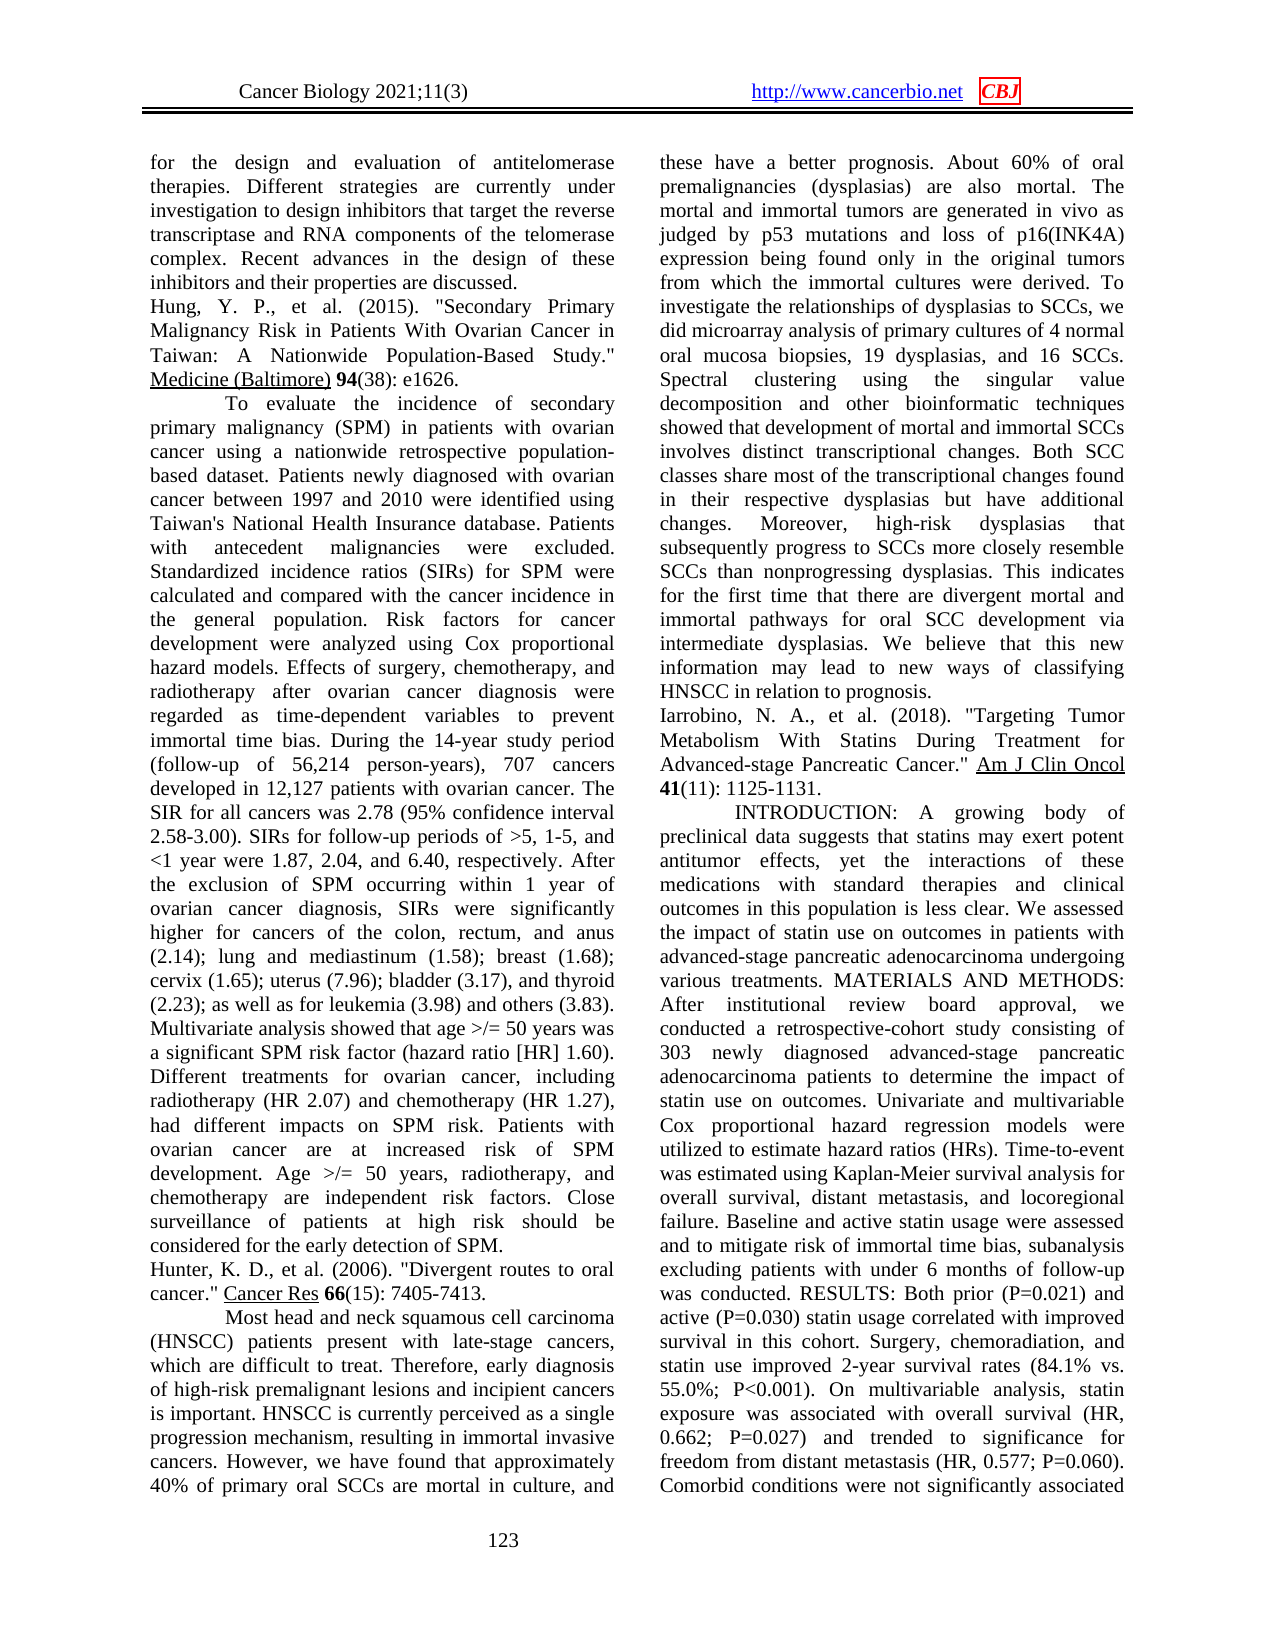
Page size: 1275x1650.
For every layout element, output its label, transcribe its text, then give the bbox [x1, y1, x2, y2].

text Iarrobino, N. A., et al. (2018). "Targeting Tumor Metabolism With Statins During Treatment for Advanced-stage Pancreatic Cancer." Am J Clin Oncol 41(11): 1125-1131. [659, 703, 1125, 800]
text Hung, Y. P., et al. (2015). "Secondary Primary Malignancy Risk in Patients With Ovarian Cancer in Taiwan: A Nationwide Population-Based Study." Medicine (Baltimore) 94(38): e1626. [150, 294, 615, 391]
text To evaluate the incidence of secondary primary malignancy (SPM) in patients with ovarian cancer using a nationwide retrospective population-based dataset. Patients newly diagnosed with ovarian cancer between 1997 and 2010 were identified using Taiwan's National Health Insurance database. Patients with antecedent malignancies were excluded. Standardized incidence ratios (SIRs) for SPM were calculated and compared with the cancer incidence in the general population. Risk factors for cancer development were analyzed using Cox proportional hazard models. Effects of surgery, chemotherapy, and radiotherapy after ovarian cancer diagnosis were regarded as time-dependent variables to prevent immortal time bias. During the 14-year study period (follow-up of 56,214 person-years), 707 cancers developed in 12,127 patients with ovarian cancer. The SIR for all cancers was 2.78 (95% confidence interval 2.58-3.00). SIRs for follow-up periods of >5, 1-5, and <1 year were 1.87, 2.04, and 6.40, respectively. After the exclusion of SPM occurring within 1 year of ovarian cancer diagnosis, SIRs were significantly higher for cancers of the colon, rectum, and anus (2.14); lung and mediastinum (1.58); breast (1.68); cervix (1.65); uterus (7.96); bladder (3.17), and thyroid (2.23); as well as for leukemia (3.98) and others (3.83). Multivariate analysis showed that age >/= 50 years was a significant SPM risk factor (hazard ratio [HR] 1.60). Different treatments for ovarian cancer, including radiotherapy (HR 2.07) and chemotherapy (HR 1.27), had different impacts on SPM risk. Patients with ovarian cancer are at increased risk of SPM development. Age >/= 50 years, radiotherapy, and chemotherapy are independent risk factors. Close surveillance of patients at high risk should be considered for the early detection of SPM. [150, 391, 615, 1257]
text Hunter, K. D., et al. (2006). "Divergent routes to oral cancer." Cancer Res 66(15): 7405-7413. [150, 1257, 615, 1305]
text Most head and neck squamous cell carcinoma (HNSCC) patients present with late-stage cancers, which are difficult to treat. Therefore, early diagnosis of high-risk premalignant lesions and incipient cancers is important. HNSCC is currently perceived as a single progression mechanism, resulting in immortal invasive cancers. However, we have found that approximately 40% of primary oral SCCs are mortal in culture, and these have a better prognosis. About 60% of oral premalignancies (dysplasias) are also mortal. The mortal and immortal tumors are generated in vivo as judged by p53 mutations and loss of p16(INK4A) expression being found only in the original tumors from which the immortal cultures were derived. To investigate the relationships of dysplasias to SCCs, we did microarray analysis of primary cultures of 4 normal oral mucosa biopsies, 19 dysplasias, and 16 SCCs. Spectral clustering using the singular value decomposition and other bioinformatic techniques showed that development of mortal and immortal SCCs involves distinct transcriptional changes. Both SCC classes share most of the transcriptional changes found in their respective dysplasias but have additional changes. Moreover, high-risk dysplasias that subsequently progress to SCCs more closely resemble SCCs than nonprogressing dysplasias. This indicates for the first time that there are divergent mortal and immortal pathways for oral SCC development via intermediate dysplasias. We believe that this new information may lead to new ways of classifying HNSCC in relation to prognosis. [659, 150, 1125, 703]
